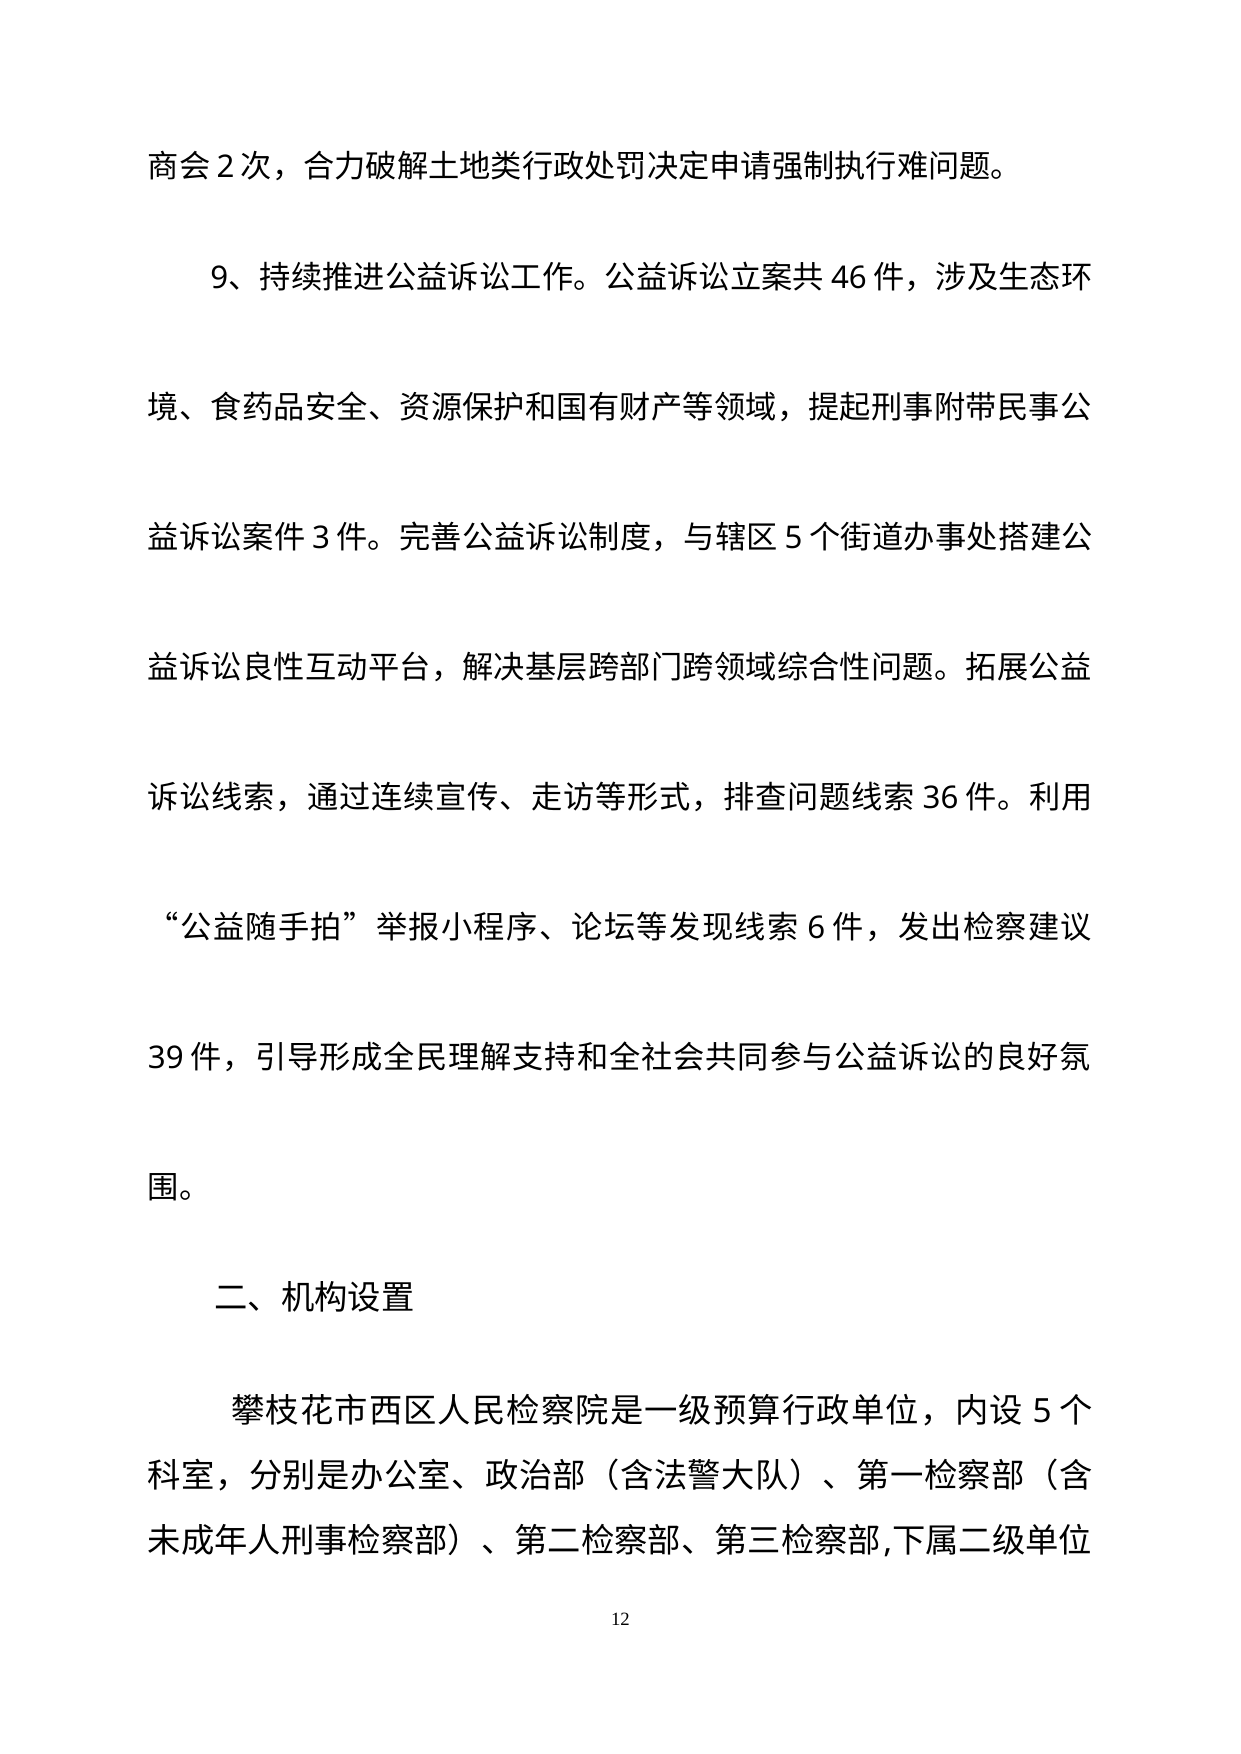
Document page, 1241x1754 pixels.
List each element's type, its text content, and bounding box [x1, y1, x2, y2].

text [148, 1375, 1092, 1570]
text 9、持续推进公益诉讼工作。公益诉讼立案共46件，涉及生态环境、食药品安全、资源保护和国有财产等领域，提起刑事附带民事公益诉讼案件3件。完善公益诉讼制度，与辖区5个街道办事处搭建公益诉讼良性互动平台，解决基层跨部门跨领域综合性问题。拓展公益诉讼线索，通过连续宣传、走访等形式，排查问题线索36件。利用“公益随手拍”举报小程序、论坛等发现线索6件，发出检察建议39件，引导形成全民理解支持和全社会共同参与公益诉讼的良好氛围。 [148, 242, 1092, 1217]
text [148, 132, 1092, 197]
text 二、机构设置 [148, 1262, 1092, 1327]
